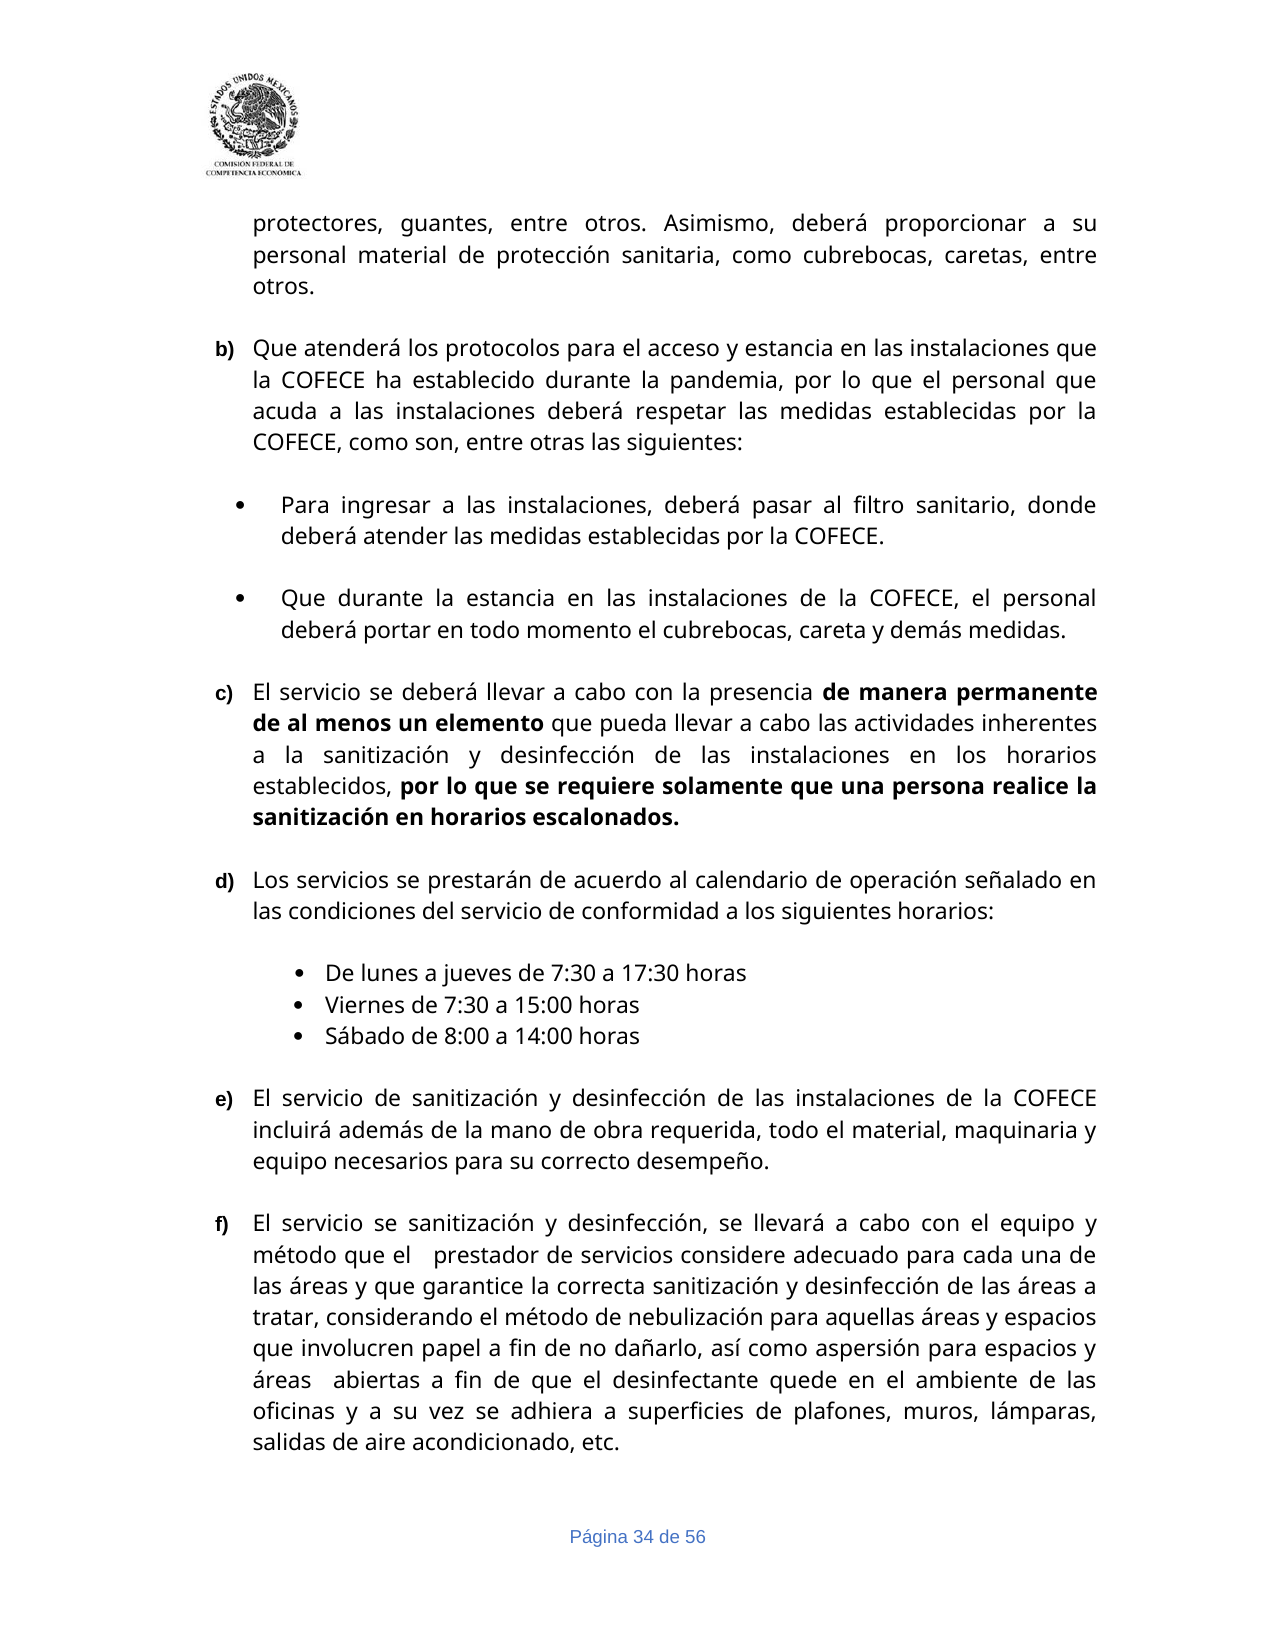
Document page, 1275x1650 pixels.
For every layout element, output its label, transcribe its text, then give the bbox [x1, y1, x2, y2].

list El servicio de sanitización y desinfección de las instalaciones de la COFECE incluirá además de la mano de obra requerida, todo el material, maquinaria y equipo necesarios para su correcto desempeño. [215, 1082, 1098, 1176]
picture [188, 73, 322, 179]
list Los servicios se prestarán de acuerdo al calendario de operación señalado en las condiciones del servicio de conformidad a los siguientes horarios: [215, 864, 1098, 926]
list Que durante la estancia en las instalaciones de la COFECE, el personal deberá portar en todo momento el cubrebocas, careta y demás medidas. [236, 582, 1098, 645]
list Para ingresar a las instalaciones, deberá pasar al filtro sanitario, donde deberá atender las medidas establecidas por la COFECE. [236, 489, 1098, 551]
list Viernes de 7:30 a 15:00 horas [251, 989, 1098, 1020]
list De lunes a jueves de 7:30 a 17:30 horas [281, 957, 1098, 989]
list El servicio se deberá llevar a cabo con la presencia de manera permanente de al menos un elemento que pueda llevar a cabo las actividades inherentes a la sanitización y desinfección de las instalaciones en los horarios establecidos, por lo que se requiere solamente que una persona realice la sanitización en horarios escalonados. [215, 676, 1098, 832]
list Que atenderá los protocolos para el acceso y estancia en las instalaciones que la COFECE ha establecido durante la pandemia, por lo que el personal que acuda a las instalaciones deberá respetar las medidas establecidas por la COFECE, como son, entre otras las siguientes: [215, 332, 1098, 457]
list Sábado de 8:00 a 14:00 horas [251, 1020, 1098, 1051]
list El servicio se sanitización y desinfección, se llevará a cabo con el equipo y método que el prestador de servicios considere adecuado para cada una de las áreas y que garantice la correcta sanitización y desinfección de las áreas a tratar, considerando el método de nebulización para aquellas áreas y espacios que involucren papel a fin de no dañarlo, así como aspersión para espacios y áreas abiertas a fin de que el desinfectante quede en el ambiente de las oficinas y a su vez se adhiera a superficies de plafones, muros, lámparas, salidas de aire acondicionado, etc. [215, 1207, 1098, 1457]
